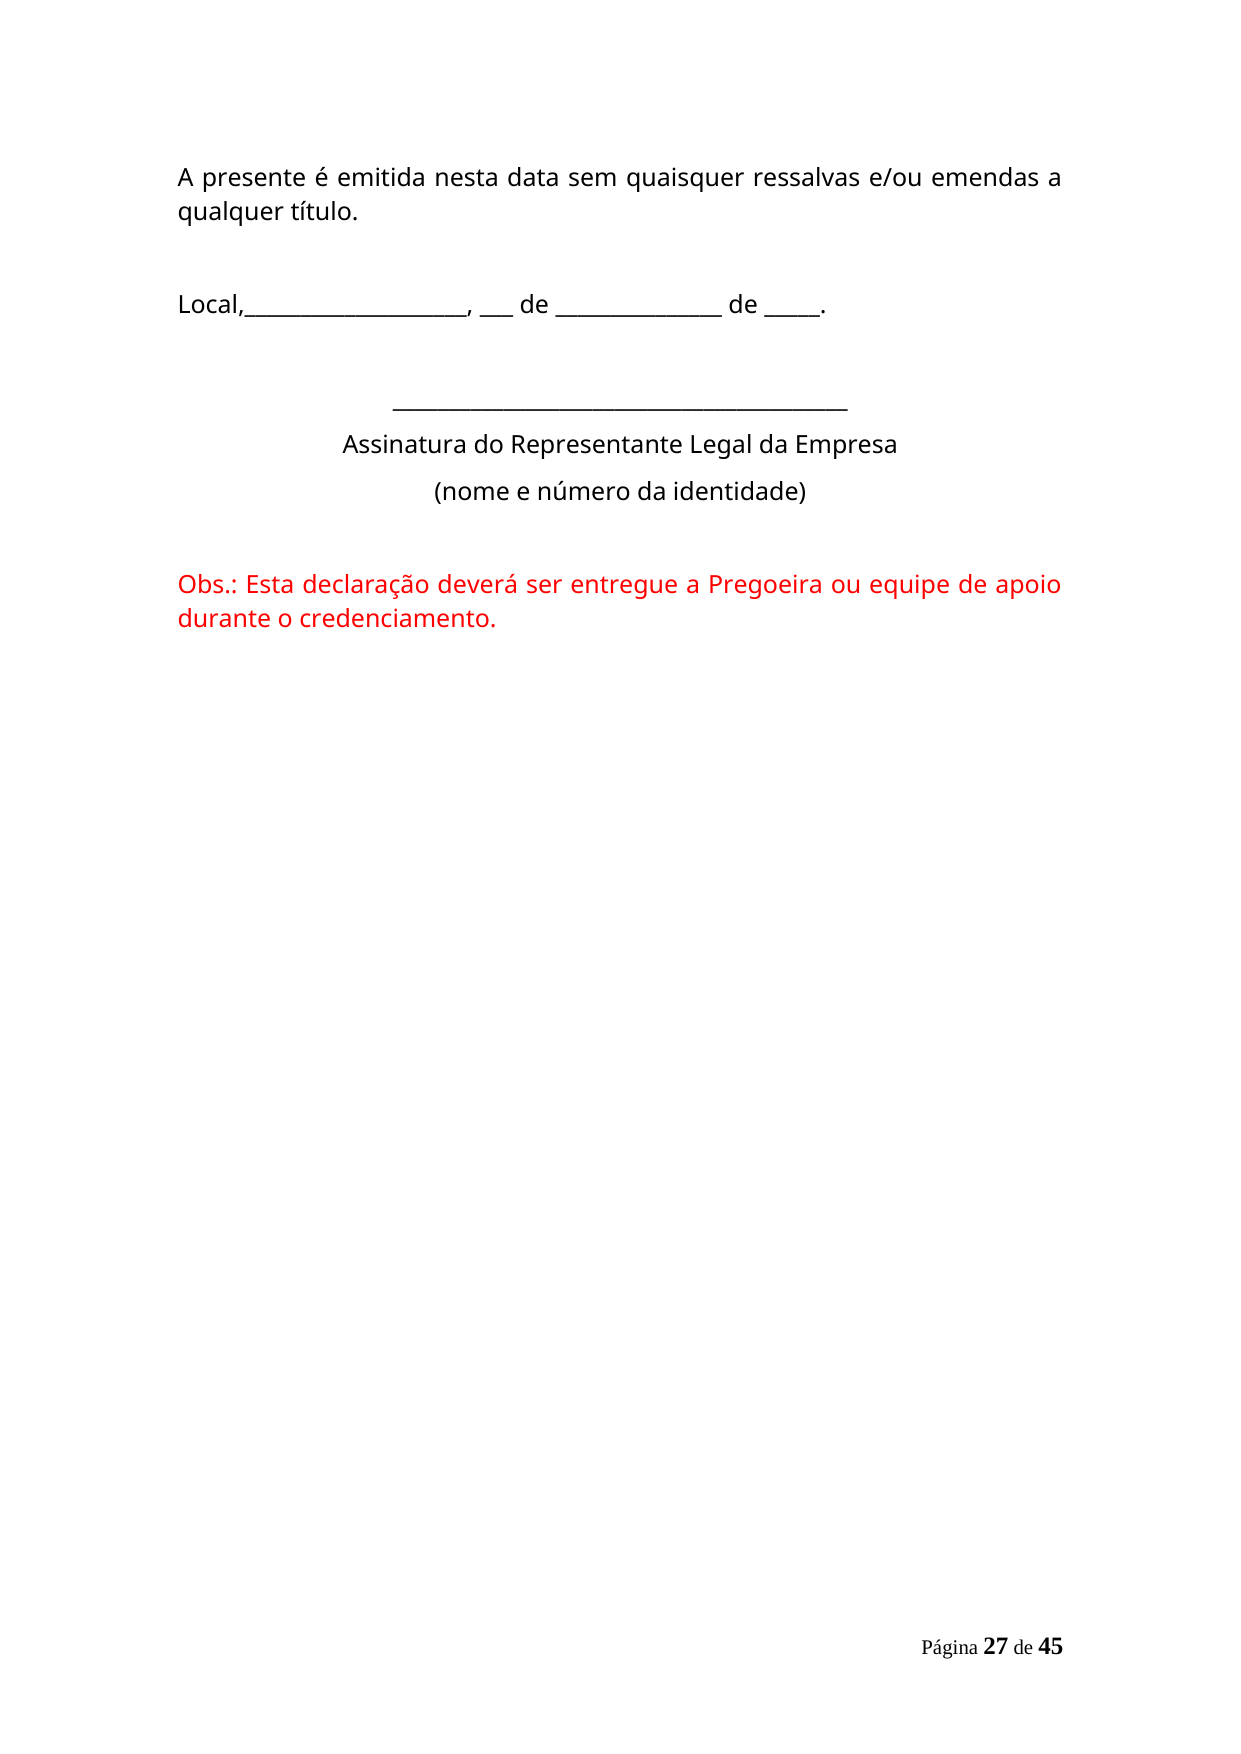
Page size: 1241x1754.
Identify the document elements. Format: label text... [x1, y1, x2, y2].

text A presente é emitida nesta data sem quaisquer ressalvas e/ou emendas a qualquer título. [177, 160, 1063, 228]
text Assinatura do Representante Legal da Empresa [177, 427, 1063, 461]
text Local,____________________, ___ de _______________ de _____. [177, 287, 1063, 321]
text _________________________________________ [177, 380, 1063, 414]
text Obs.: Esta declaração deverá ser entregue a Pregoeira ou equipe de apoio durante o credenciamento. [177, 566, 1063, 634]
text (nome e número da identidade) [177, 473, 1063, 507]
